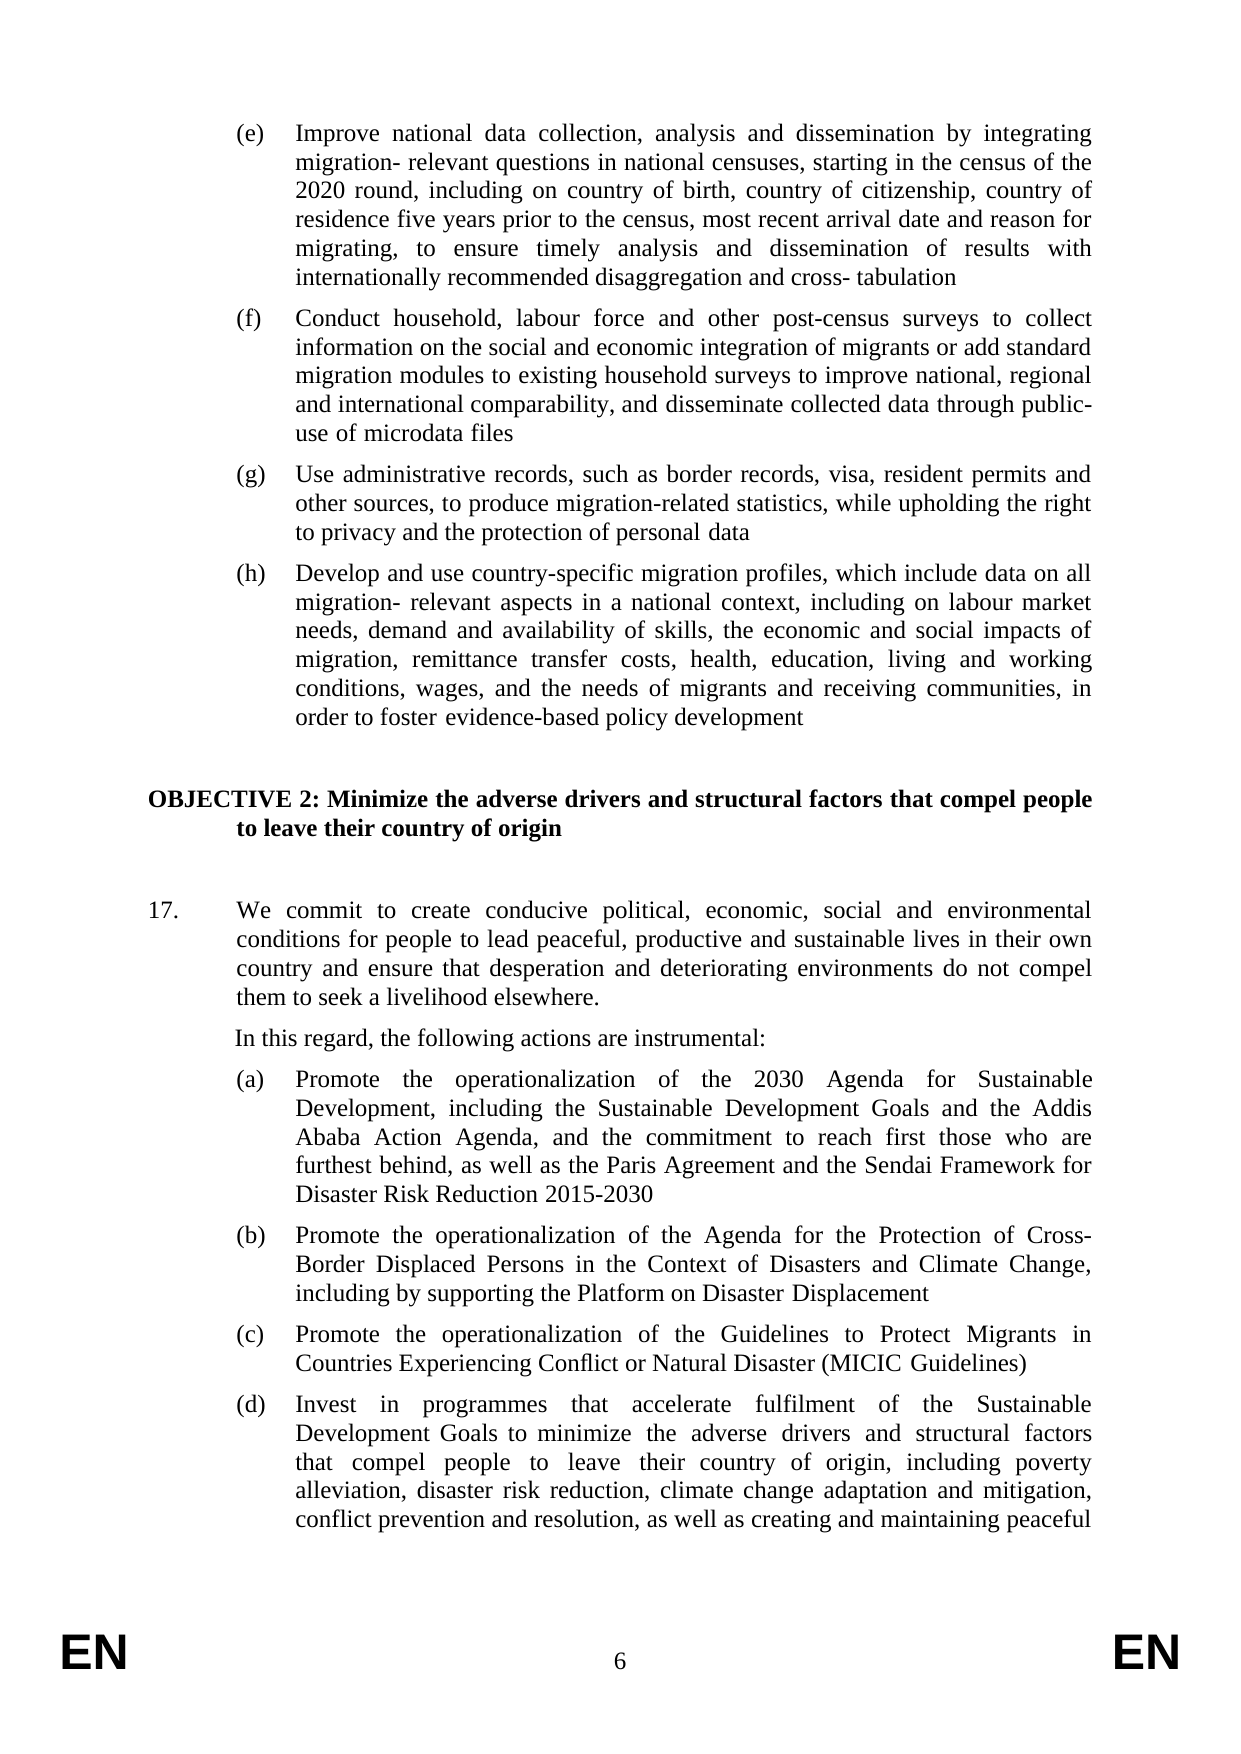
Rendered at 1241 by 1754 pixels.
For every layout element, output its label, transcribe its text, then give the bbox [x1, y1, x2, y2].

text We commit to create conducive political, economic, social and environmental conditions for people to lead peaceful, productive and sustainable lives in their own country and ensure that desperation and deteriorating environments do not compel them to seek a livelihood elsewhere. [148, 896, 1093, 1011]
list Promote the operationalization of the Guidelines to Protect Migrants in Countries Experiencing Conﬂict or Natural Disaster (MICIC Guidelines) [236, 1319, 1093, 1377]
text Conduct household, labour force and other post-census surveys to collect information on the social and economic integration of migrants or add standard migration modules to existing household surveys to improve national, regional and international comparability, and disseminate collected data through public-use of microdata files [236, 303, 1093, 447]
list Promote the operationalization of the Agenda for the Protection of Cross-Border Displaced Persons in the Context of Disasters and Climate Change, including by supporting the Platform on Disaster Displacement [236, 1221, 1093, 1307]
text Improve national data collection, analysis and dissemination by integrating migration- relevant questions in national censuses, starting in the census of the 2020 round, including on country of birth, country of citizenship, country of residence five years prior to the census, most recent arrival date and reason for migrating, to ensure timely analysis and dissemination of results with internationally recommended disaggregation and cross- tabulation [236, 118, 1093, 291]
text Use administrative records, such as border records, visa, resident permits and other sources, to produce migration-related statistics, while upholding the right to privacy and the protection of personal data [236, 459, 1093, 546]
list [236, 1389, 1093, 1533]
text Develop and use country-specific migration profiles, which include data on all migration- relevant aspects in a national context, including on labour market needs, demand and availability of skills, the economic and social impacts of migration, remittance transfer costs, health, education, living and working conditions, wages, and the needs of migrants and receiving communities, in order to foster evidence-based policy development [236, 558, 1093, 731]
subtitle OBJECTIVE 2: Minimize the adverse drivers and structural factors that compel people to leave their country of origin [148, 784, 1093, 842]
text In this regard, the following actions are instrumental: [234, 1023, 1093, 1052]
list Promote the operationalization of the 2030 Agenda for Sustainable Development, including the Sustainable Development Goals and the Addis Ababa Action Agenda, and the commitment to reach first those who are furthest behind, as well as the Paris Agreement and the Sendai Framework for Disaster Risk Reduction 2015-2030 [236, 1064, 1093, 1208]
